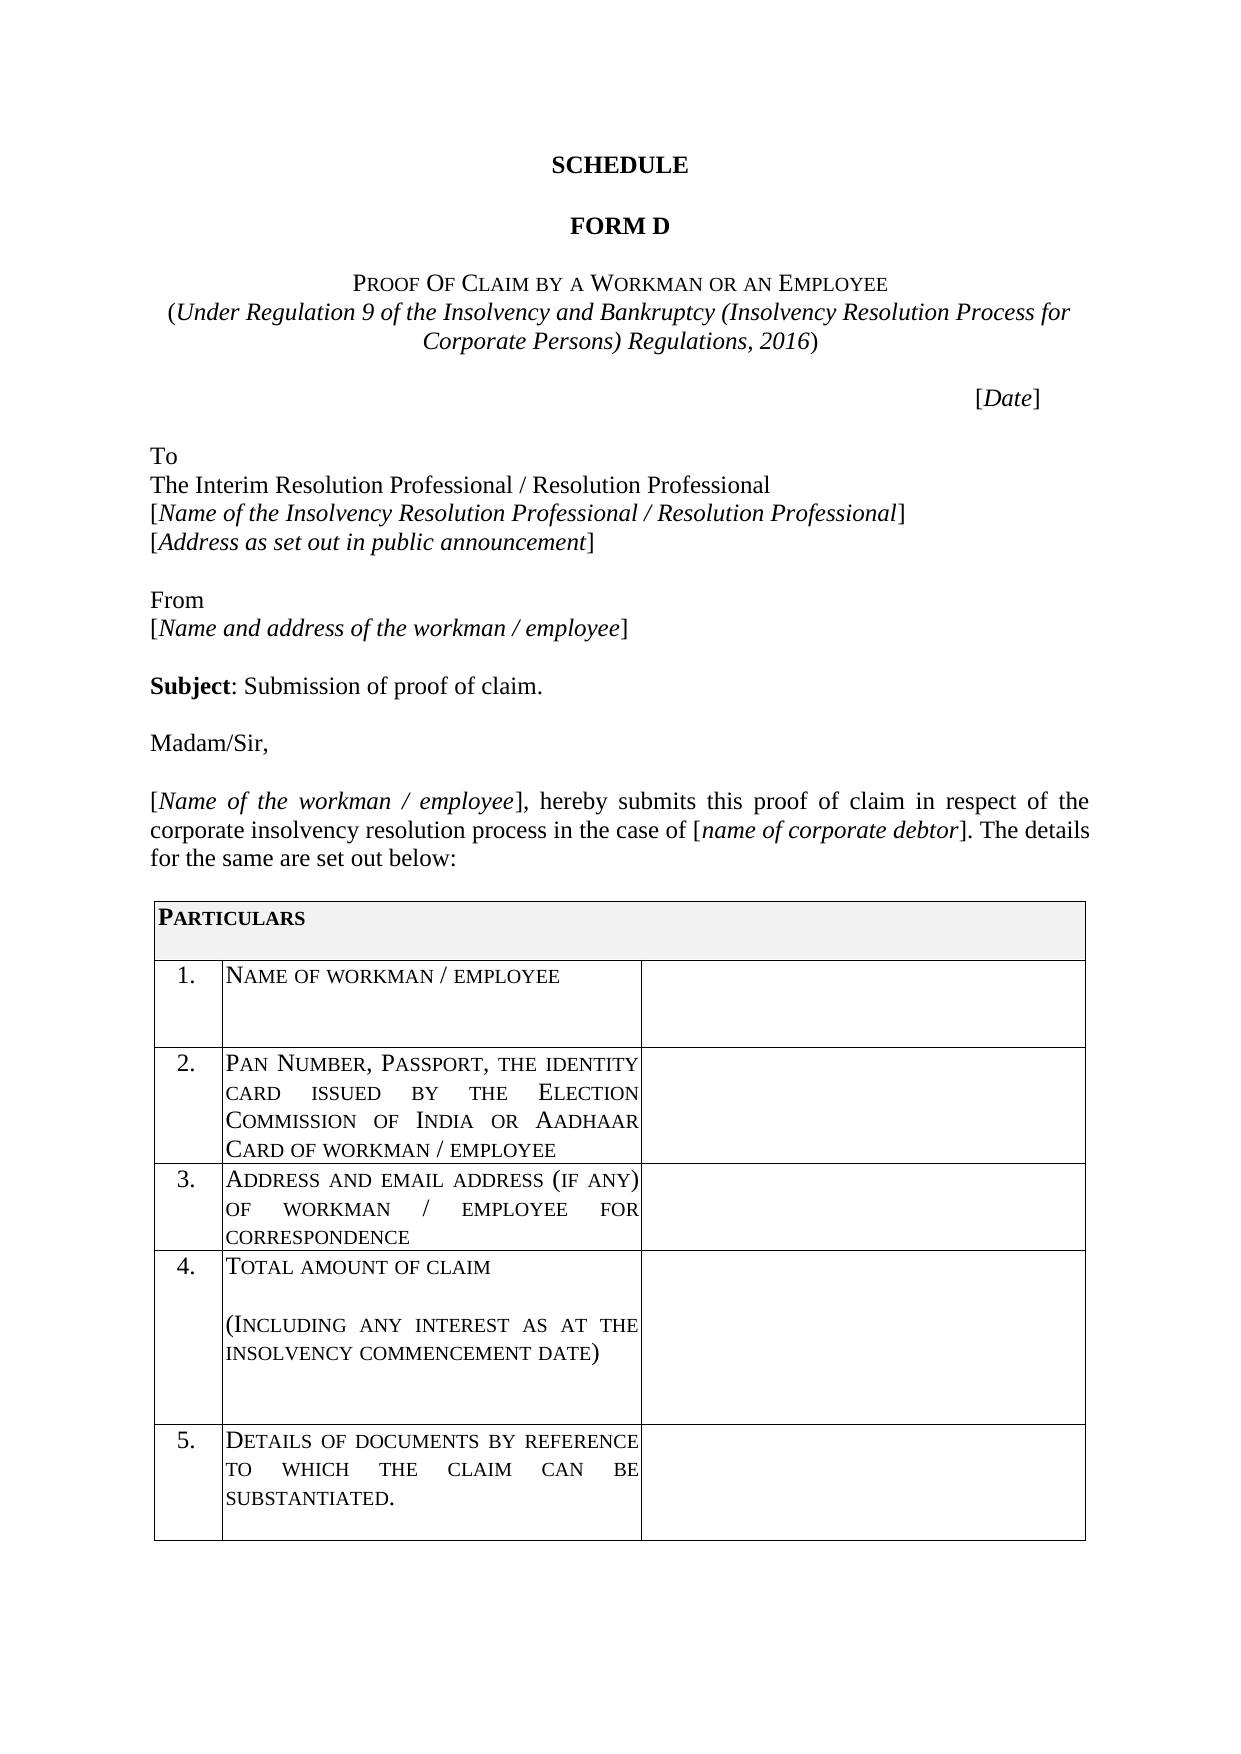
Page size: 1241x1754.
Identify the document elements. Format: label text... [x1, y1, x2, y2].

text [Name of the Insolvency Resolution Professional / Resolution Professional] [150, 498, 1090, 527]
table_header Particulars [155, 902, 1085, 959]
table_cell [642, 961, 1085, 1047]
text From [150, 585, 1090, 613]
text Madam/Sir, [150, 728, 1090, 757]
table_cell [155, 961, 222, 1047]
table_cell [642, 1164, 1085, 1250]
table_cell [155, 1048, 222, 1163]
text Subject: Submission of proof of claim. [150, 671, 1090, 700]
text (Under Regulation 9 of the Insolvency and Bankruptcy (Insolvency Resolution Process for Corporate Persons) Regulations, 2016) [150, 297, 1090, 355]
text [Date] [975, 383, 1090, 412]
subtitle SCHEDULE [150, 150, 1090, 179]
text [Name of the workman / employee], hereby submits this proof of claim in respect of the corporate insolvency resolution process in the case of [name of corporate debtor]. The details for the same are set out below: [150, 786, 1090, 872]
text [Address as set out in public announcement] [150, 527, 1090, 556]
table_cell [155, 1164, 222, 1250]
table_cell Name of workman / employee [223, 961, 641, 1047]
text The Interim Resolution Professional / Resolution Professional [150, 470, 1090, 498]
text [Name and address of the workman / employee] [150, 613, 1090, 642]
text Proof Of Claim by a Workman or an Employee [150, 268, 1090, 297]
table_cell [642, 1251, 1085, 1424]
table_cell Details of documents by reference to which the claim can be substantiated. [223, 1425, 641, 1540]
table_cell [155, 1251, 222, 1424]
table_cell [155, 1425, 222, 1540]
text To [150, 441, 1090, 470]
table_cell [642, 1425, 1085, 1540]
table_cell Address and email address (if any) of workman / employee for correspondence [223, 1164, 641, 1250]
table_cell Pan Number, Passport, the identity card issued by the Election Commission of India or Aadhaar Card of workman / employee [223, 1048, 641, 1163]
table_cell [642, 1048, 1085, 1163]
subtitle FORM D [150, 211, 1090, 240]
table_cell Total amount of claim (Including any interest as at the insolvency commencement date) [223, 1251, 641, 1424]
